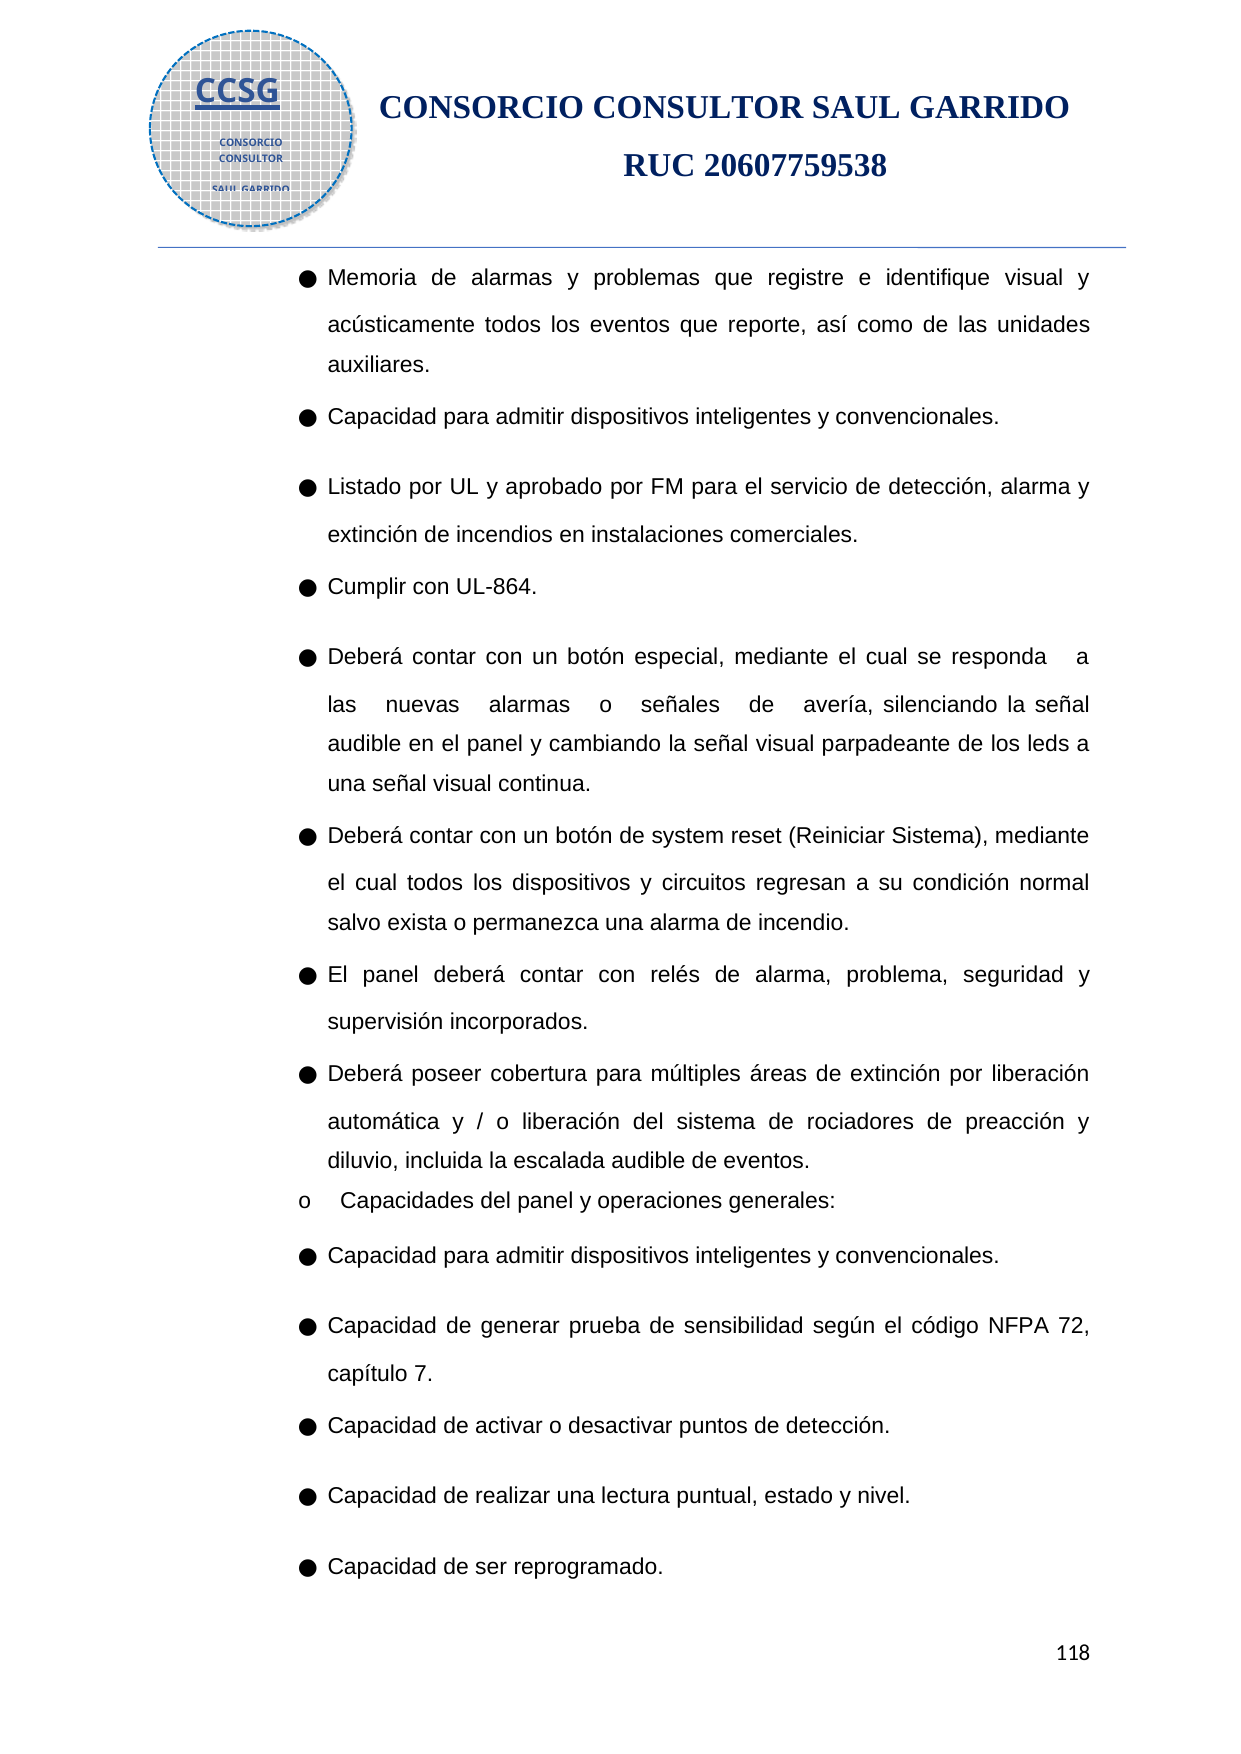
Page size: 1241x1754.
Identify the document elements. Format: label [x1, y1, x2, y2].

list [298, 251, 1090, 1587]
picture [150, 30, 352, 227]
